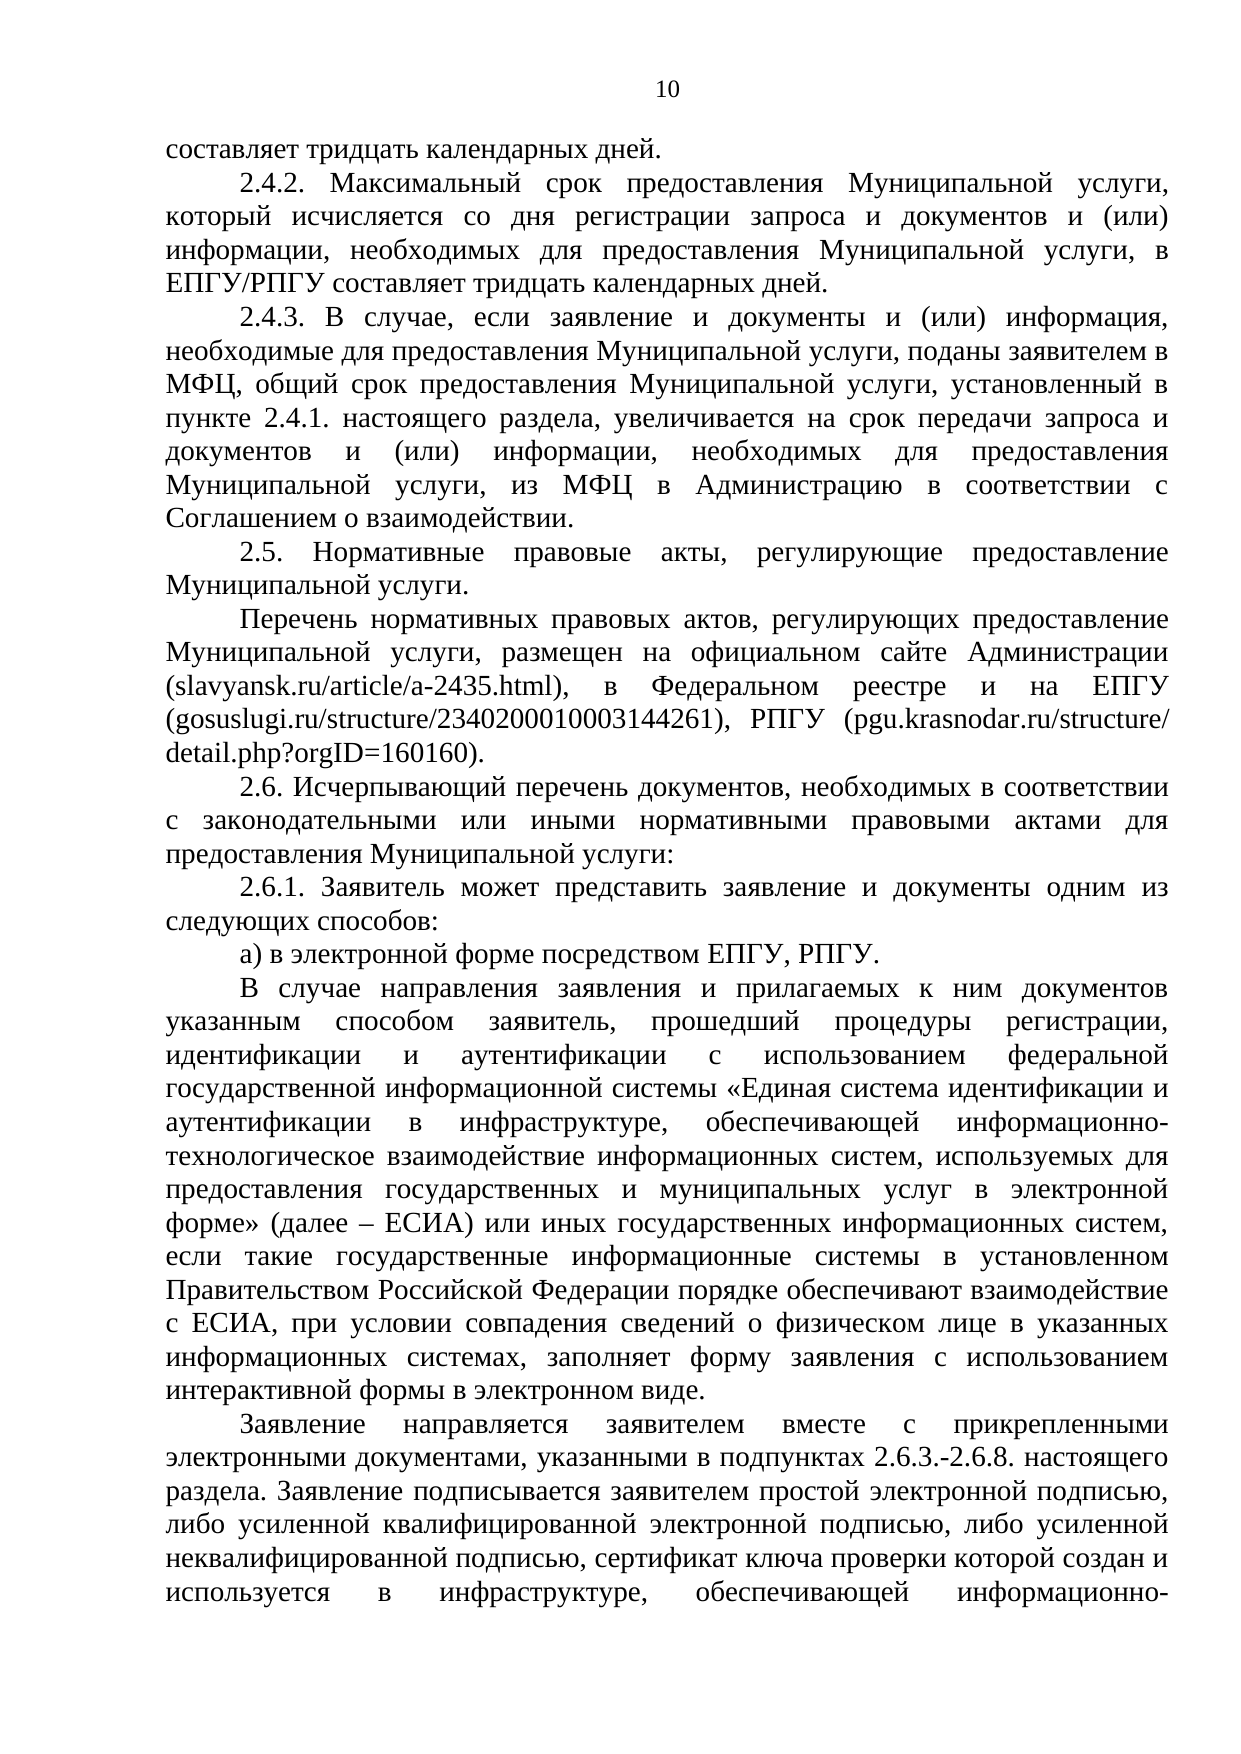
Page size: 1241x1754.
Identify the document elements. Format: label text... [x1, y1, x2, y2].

text 2.6.1. Заявитель может представить заявление и документы одним из следующих способов: [165, 869, 1169, 936]
text В случае направления заявления и прилагаемых к ним документов указанным способом заявитель, прошедший процедуры регистрации, идентификации и аутентификации с использованием федеральной государственной информационной системы «Единая система идентификации и аутентификации в инфраструктуре, обеспечивающей информационно-технологическое взаимодействие информационных систем, используемых для предоставления государственных и муниципальных услуг в электронной форме» (далее – ЕСИА) или иных государственных информационных систем, если такие государственные информационные системы в установленном Правительством Российской Федерации порядке обеспечивают взаимодействие с ЕСИА, при условии совпадения сведений о физическом лице в указанных информационных системах, заполняет форму заявления с использованием интерактивной формы в электронном виде. [165, 970, 1169, 1406]
text 2.4.3. В случае, если заявление и документы и (или) информация, необходимые для предоставления Муниципальной услуги, поданы заявителем в МФЦ, общий срок предоставления Муниципальной услуги, установленный в пункте 2.4.1. настоящего раздела, увеличивается на срок передачи запроса и документов и (или) информации, необходимых для предоставления Муниципальной услуги, из МФЦ в Администрацию в соответствии с Соглашением о взаимодействии. [165, 299, 1169, 534]
text Перечень нормативных правовых актов, регулирующих предоставление Муниципальной услуги, размещен на официальном сайте Администрации (slavyansk.ru/article/a-2435.html), в Федеральном реестре и на ЕПГУ (gosuslugi.ru/structure/2340200010003144261), РПГУ (pgu.krasnodar.ru/structure/ detail.php?orgID=160160). [165, 601, 1169, 769]
text 2.4.2. Максимальный срок предоставления Муниципальной услуги, который исчисляется со дня регистрации запроса и документов и (или) информации, необходимых для предоставления Муниципальной услуги, в ЕПГУ/РПГУ составляет тридцать календарных дней. [165, 165, 1169, 299]
text а) в электронной форме посредством ЕПГУ, РПГУ. [165, 936, 1169, 970]
text 2.5. Нормативные правовые акты, регулирующие предоставление Муниципальной услуги. [165, 534, 1169, 601]
text 2.6. Исчерпывающий перечень документов, необходимых в соответствии с законодательными или иными нормативными правовыми актами для предоставления Муниципальной услуги: [165, 769, 1169, 869]
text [165, 131, 1169, 165]
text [165, 1406, 1169, 1607]
